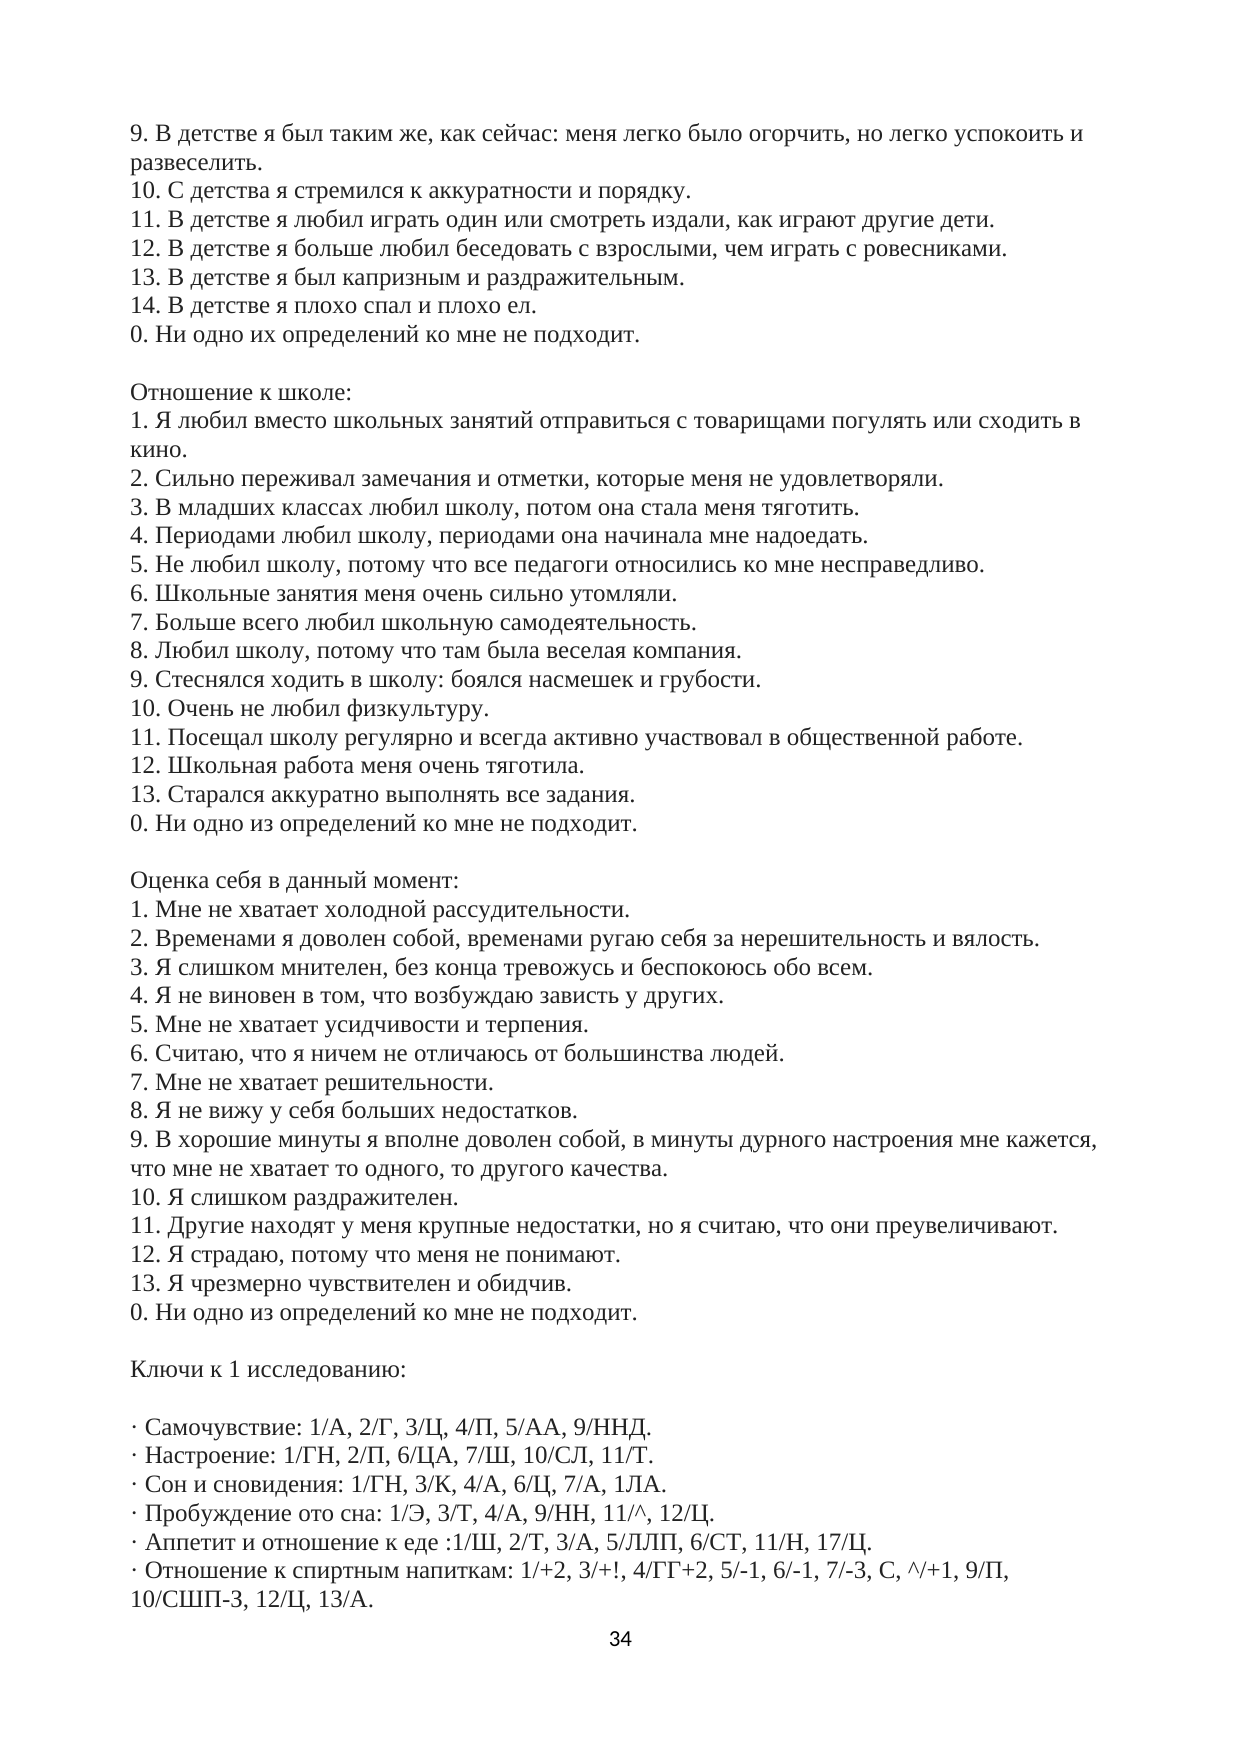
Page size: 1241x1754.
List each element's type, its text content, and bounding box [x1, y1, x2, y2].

text 6. Школьные занятия меня очень сильно утомляли. [130, 578, 1110, 607]
text 12. Я страдаю, потому что меня не понимают. [130, 1239, 1110, 1268]
text Оценка себя в данный момент: [130, 866, 1110, 894]
text 0. Ни одно из определений ко мне не подходит. [130, 808, 1110, 837]
text 13. В детстве я был капризным и раздражительным. [130, 262, 1110, 291]
text 2. Временами я доволен собой, временами ругаю себя за нерешительность и вялость. [130, 923, 1110, 952]
text 5. Не любил школу, потому что все педагоги относились ко мне несправедливо. [130, 549, 1110, 578]
text · Аппетит и отношение к еде :1/Ш, 2/Т, 3/А, 5/ЛЛП, 6/СТ, 11/Н, 17/Ц. [130, 1527, 1110, 1556]
text · Сон и сновидения: 1/ГН, 3/К, 4/А, 6/Ц, 7/А, 1ЛА. [130, 1469, 1110, 1498]
text 4. Периодами любил школу, периодами она начинала мне надоедать. [130, 521, 1110, 549]
text 11. Другие находят у меня крупные недостатки, но я считаю, что они преувеличивают. [130, 1211, 1110, 1239]
text 5. Мне не хватает усидчивости и терпения. [130, 1009, 1110, 1038]
text 10. Я слишком раздражителен. [130, 1182, 1110, 1211]
text 8. Любил школу, потому что там была веселая компания. [130, 636, 1110, 664]
text Отношение к школе: [130, 377, 1110, 406]
text 3. Я слишком мнителен, без конца тревожусь и беспокоюсь обо всем. [130, 952, 1110, 981]
text 7. Больше всего любил школьную самодеятельность. [130, 607, 1110, 636]
text · Самочувствие: 1/А, 2/Г, 3/Ц, 4/П, 5/АА, 9/ННД. [130, 1412, 1110, 1441]
text 10. С детства я стремился к аккуратности и порядку. [130, 176, 1110, 204]
text · Отношение к спиртным напиткам: 1/+2, 3/+!, 4/ГГ+2, 5/-1, 6/-1, 7/-3, С, ^/+1, 9/П, 10/СШП-З, 12/Ц, 13/А. [130, 1556, 1110, 1613]
text 0. Ни одно из определений ко мне не подходит. [130, 1297, 1110, 1326]
text 0. Ни одно их определений ко мне не подходит. [130, 319, 1110, 348]
text 4. Я не виновен в том, что возбуждаю зависть у других. [130, 981, 1110, 1009]
text 11. Посещал школу регулярно и всегда активно участвовал в общественной работе. [130, 722, 1110, 751]
text 3. В младших классах любил школу, потом она стала меня тяготить. [130, 492, 1110, 521]
text 10. Очень не любил физкультуру. [130, 693, 1110, 722]
text 9. Стеснялся ходить в школу: боялся насмешек и грубости. [130, 664, 1110, 693]
text Ключи к 1 исследованию: [130, 1354, 1110, 1383]
text 13. Старался аккуратно выполнять все задания. [130, 779, 1110, 808]
text 12. В детстве я больше любил беседовать с взрослыми, чем играть с ровесниками. [130, 233, 1110, 262]
text 1. Мне не хватает холодной рассудительности. [130, 894, 1110, 923]
text 14. В детстве я плохо спал и плохо ел. [130, 291, 1110, 319]
text 8. Я не вижу у себя больших недостатков. [130, 1096, 1110, 1124]
text 1. Я любил вместо школьных занятий отправиться с товарищами погулять или сходить в кино. [130, 406, 1110, 463]
text · Настроение: 1/ГН, 2/П, 6/ЦА, 7/Ш, 10/СЛ, 11/Т. [130, 1441, 1110, 1469]
text 13. Я чрезмерно чувствителен и обидчив. [130, 1268, 1110, 1297]
text 9. В хорошие минуты я вполне доволен собой, в минуты дурного настроения мне кажется, что мне не хватает то одного, то другого качества. [130, 1124, 1110, 1182]
text 7. Мне не хватает решительности. [130, 1067, 1110, 1096]
text 9. В детстве я был таким же, как сейчас: меня легко было огорчить, но легко успокоить и развеселить. [130, 118, 1110, 176]
text 12. Школьная работа меня очень тяготила. [130, 751, 1110, 779]
text 11. В детстве я любил играть один или смотреть издали, как играют другие дети. [130, 204, 1110, 233]
text · Пробуждение ото сна: 1/Э, 3/Т, 4/А, 9/НН, 11/^, 12/Ц. [130, 1498, 1110, 1527]
text 6. Считаю, что я ничем не отличаюсь от большинства людей. [130, 1038, 1110, 1067]
text 2. Сильно переживал замечания и отметки, которые меня не удовлетворяли. [130, 463, 1110, 492]
